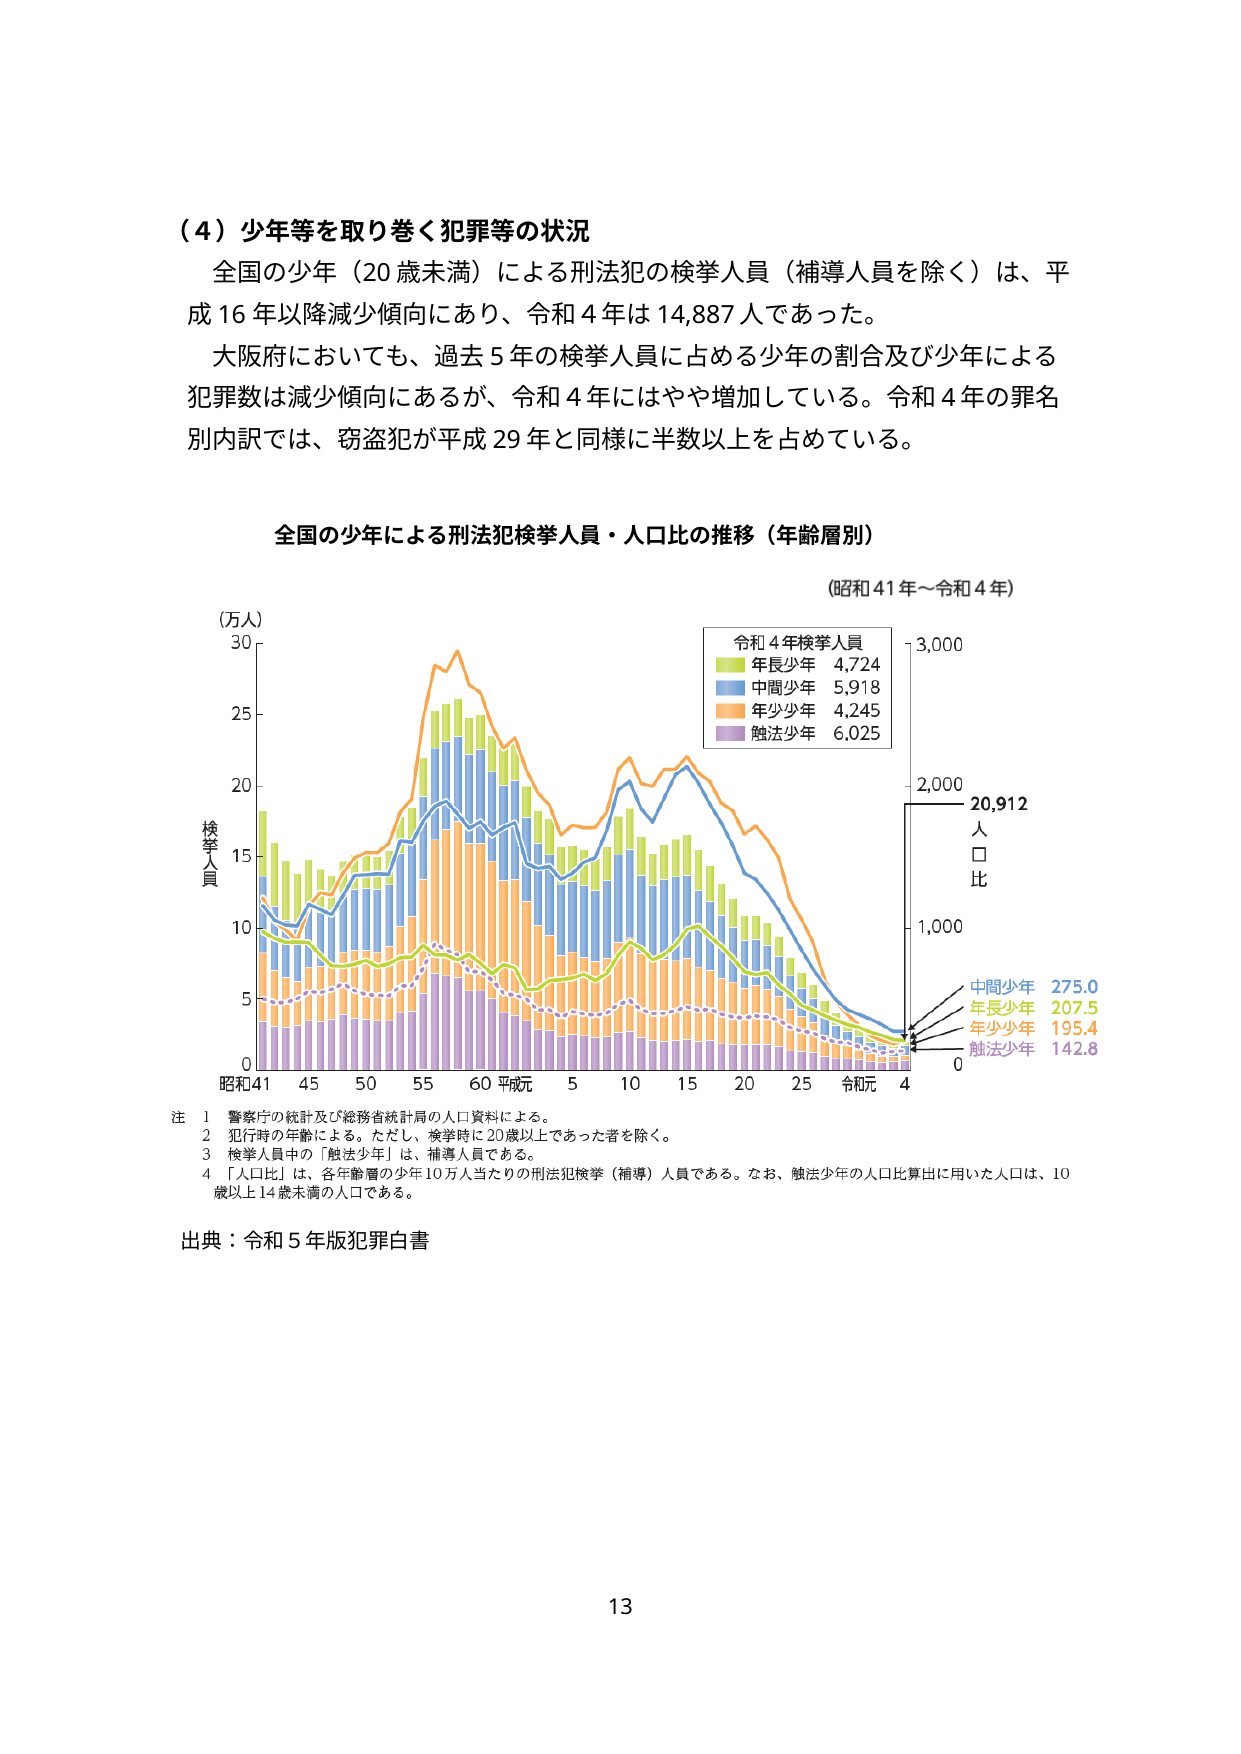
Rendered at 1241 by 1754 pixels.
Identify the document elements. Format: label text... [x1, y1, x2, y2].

text （４）少年等を取り巻く犯罪等の状況 [165, 207, 1075, 248]
picture [193, 610, 1103, 1096]
text 全国の少年（20歳未満）による刑法犯の検挙人員（補導人員を除く）は、平成16 年以降減少傾向にあり、令和４年は14,887人であった。 [187, 248, 1075, 332]
text 大阪府においても、過去5年の検挙人員に占める少年の割合及び少年による犯罪数は減少傾向にあるが、令和４年にはやや増加している。令和4年の罪名別内訳では、窃盗犯が平成29年と同様に半数以上を占めている。 [187, 332, 1075, 457]
picture [164, 1105, 1074, 1200]
picture [820, 574, 1014, 602]
